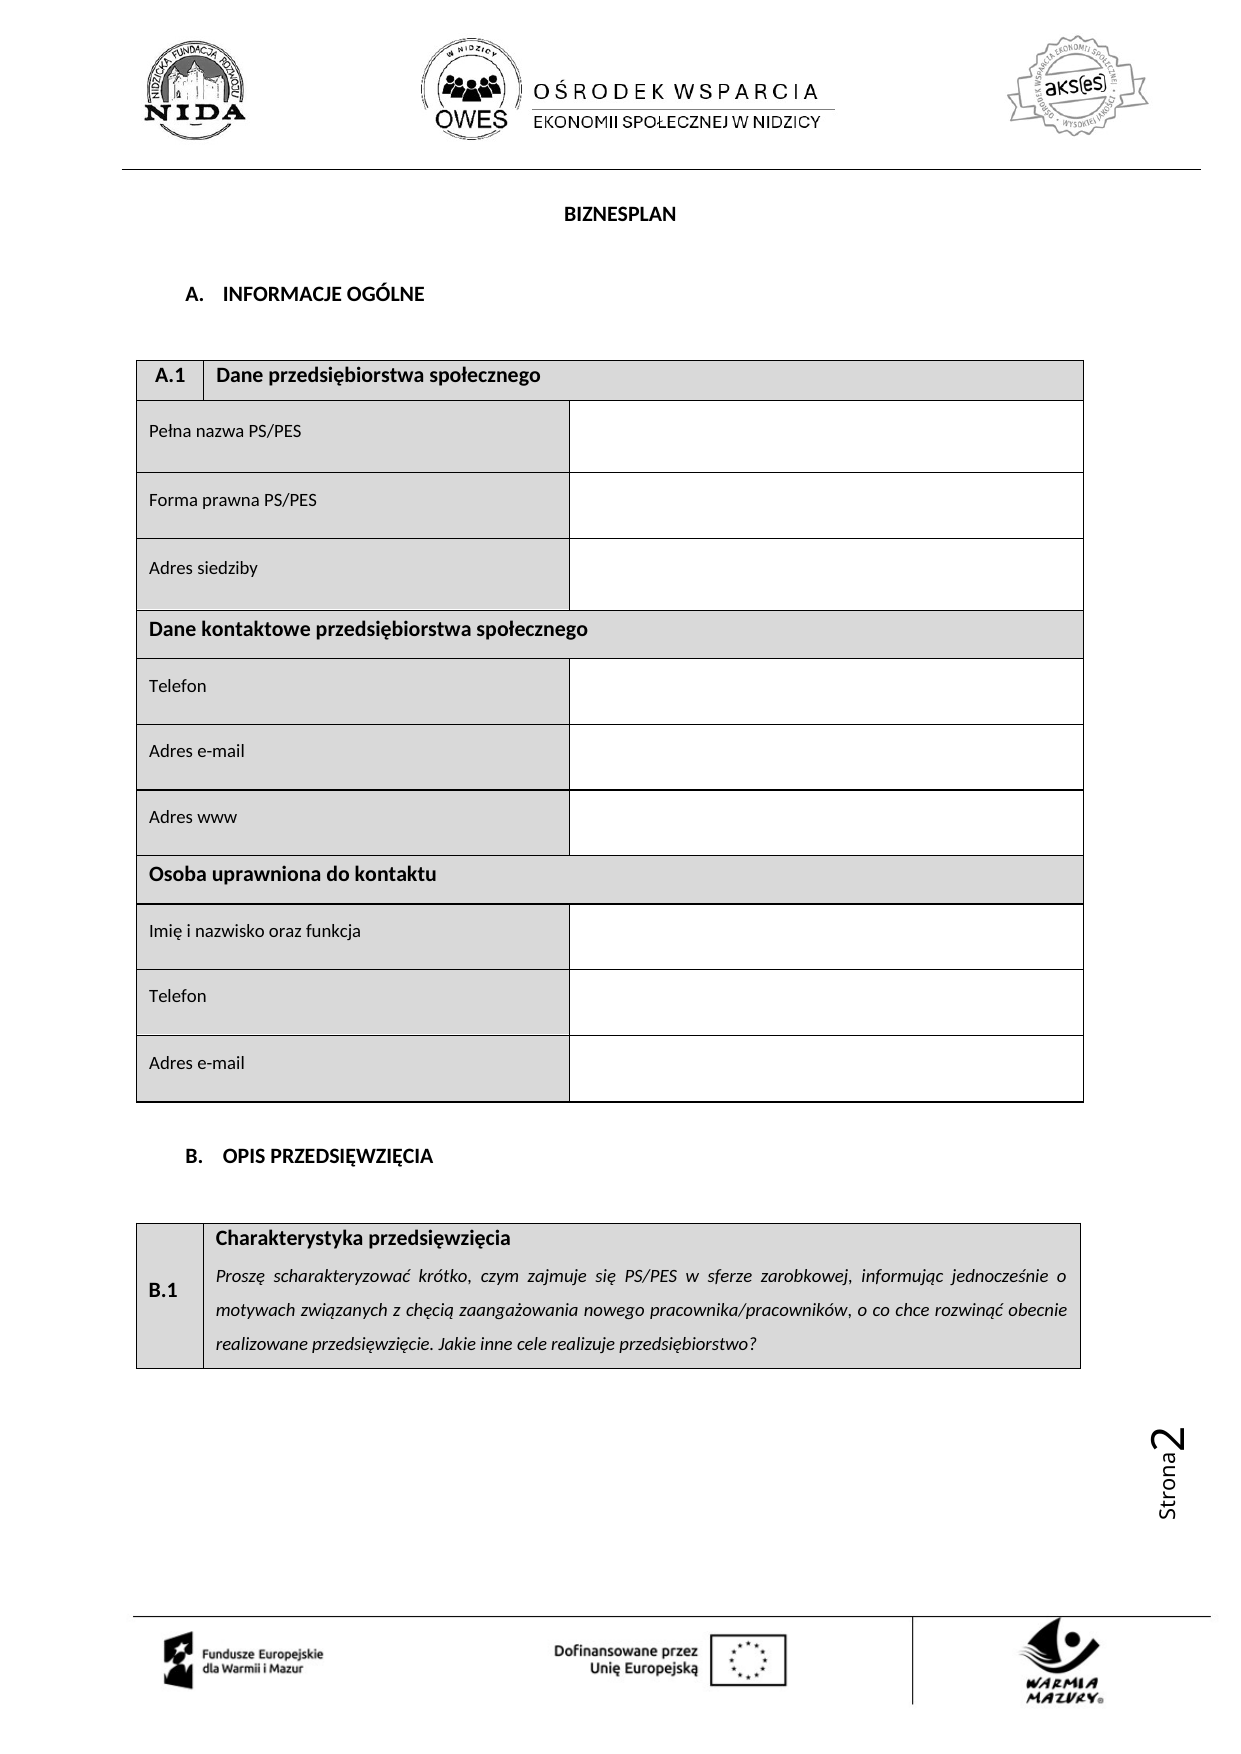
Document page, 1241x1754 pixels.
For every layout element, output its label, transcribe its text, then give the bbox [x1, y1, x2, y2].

table_cell Imię i nazwisko oraz funkcja [137, 905, 569, 969]
table_cell [570, 539, 1083, 609]
table_cell [570, 1036, 1083, 1101]
table_cell Adres e-mail [137, 725, 569, 789]
table_cell Adres www [137, 791, 569, 855]
table_cell Forma prawna PS/PES [137, 473, 569, 538]
picture [132, 33, 256, 152]
table_cell [570, 401, 1083, 472]
table_header A.1 [137, 361, 203, 400]
table_cell Osoba uprawniona do kontaktu [137, 856, 1083, 903]
table_cell Pełna nazwa PS/PES [137, 401, 569, 472]
list INFORMACJE OGÓLNE [185, 280, 1093, 306]
table_cell [570, 473, 1083, 538]
table_cell [570, 970, 1083, 1034]
table_cell Telefon [137, 970, 569, 1034]
table_cell Adres e-mail [137, 1036, 569, 1101]
table_cell [570, 791, 1083, 855]
picture [413, 33, 841, 146]
table_header Dane przedsiębiorstwa społecznego [204, 361, 1083, 400]
picture [1004, 33, 1153, 140]
table_header Charakterystyka przedsięwzięcia Proszę scharakteryzować krótko, czym zajmuje się PS/PES w sferze zarobkowej, informując jednocześnie o motywach związanych z chęcią zaangażowania nowego pracownika/pracowników, o co chce rozwinąć obecnie realizowane przedsięwzięcie. Jakie inne cele realizuje przedsiębiorstwo? [204, 1224, 1080, 1368]
table_cell [570, 725, 1083, 789]
table_cell [570, 905, 1083, 969]
table_cell Dane kontaktowe przedsiębiorstwa społecznego [137, 611, 1083, 658]
list OPIS PRZEDSIĘWZIĘCIA [185, 1143, 1093, 1169]
table_cell Adres siedziby [137, 539, 569, 609]
text BIZNESPLAN [148, 200, 1093, 226]
table_cell [570, 659, 1083, 724]
table_cell Telefon [137, 659, 569, 724]
picture [118, 1588, 1227, 1725]
table_header B.1 [137, 1224, 203, 1368]
